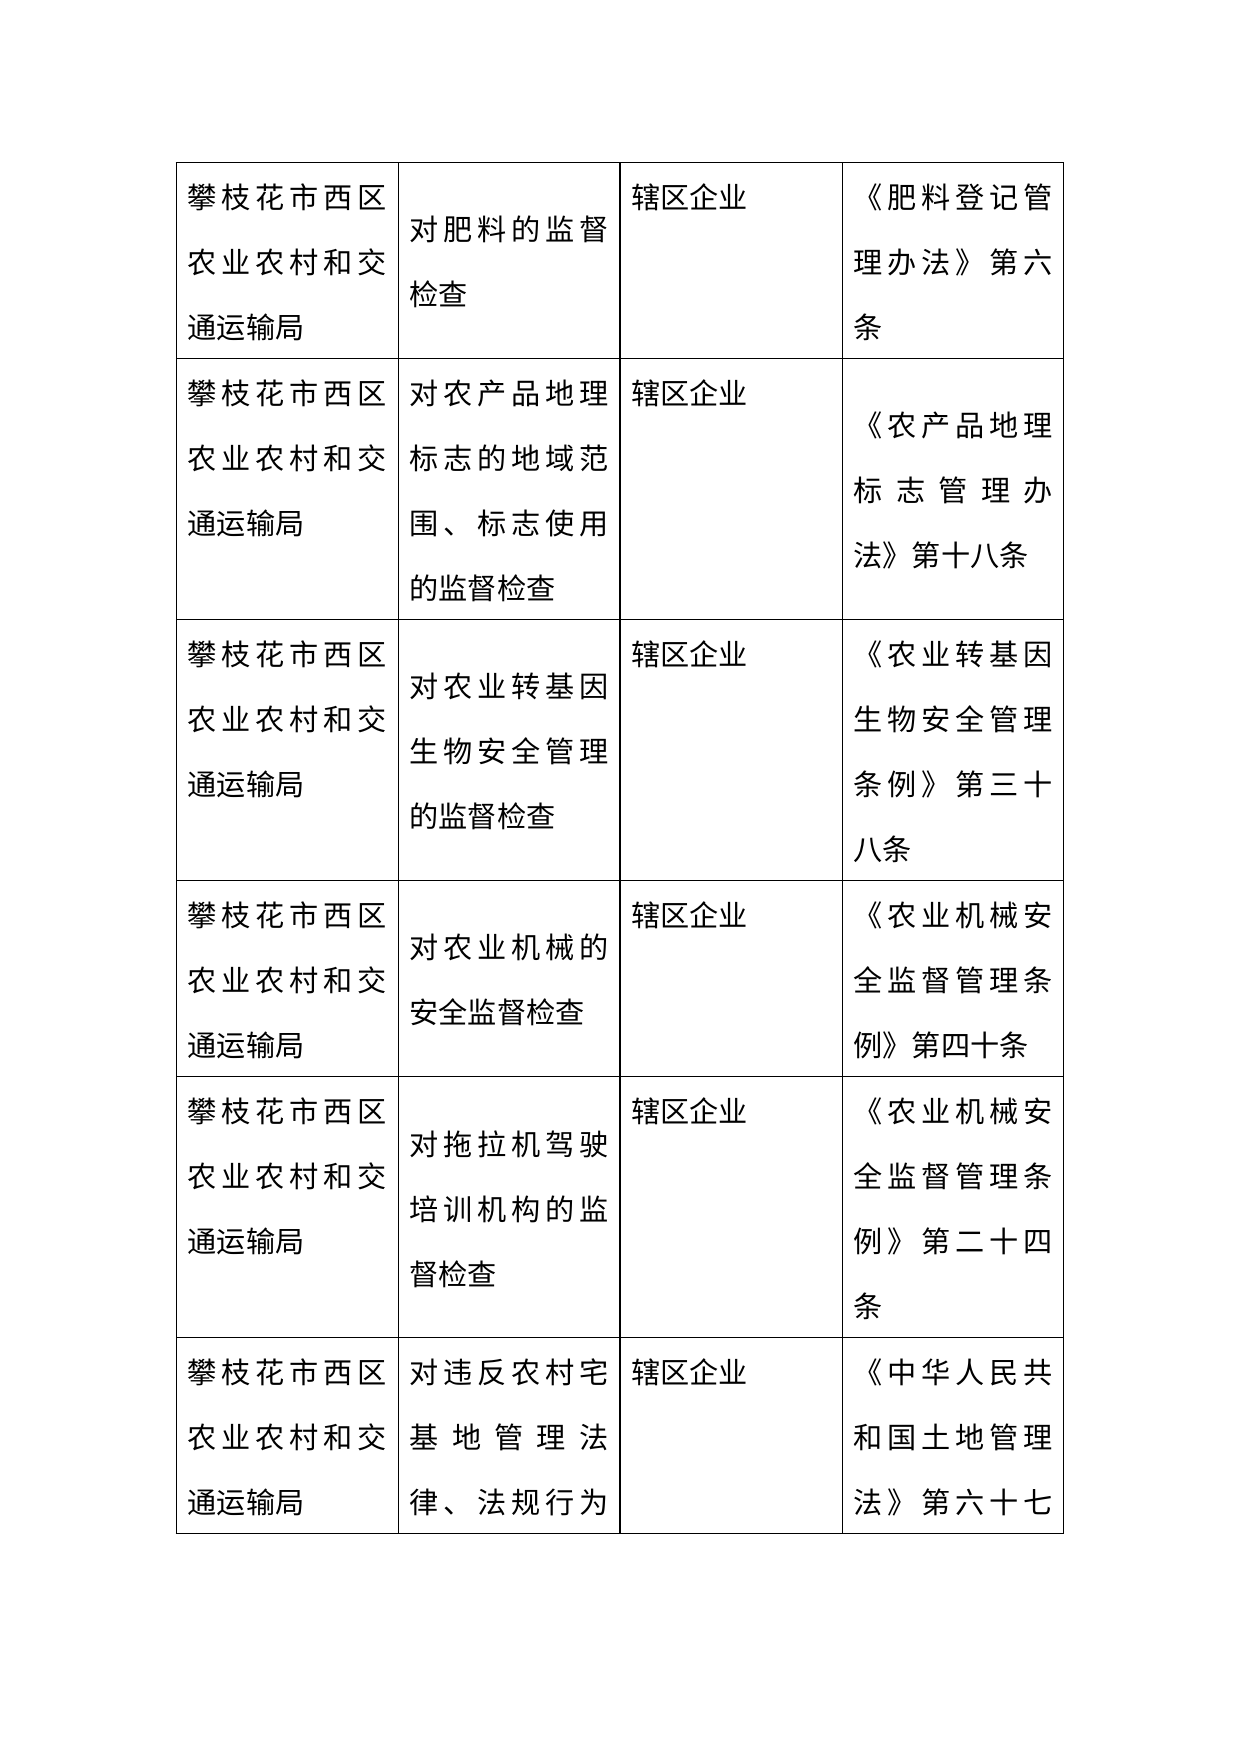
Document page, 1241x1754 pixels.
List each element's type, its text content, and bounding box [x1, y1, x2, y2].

table_cell 辖区企业 [621, 1077, 842, 1337]
table_cell 对农业转基因生物安全管理的监督检查 [399, 620, 619, 880]
table_cell 攀枝花市西区农业农村和交通运输局 [177, 881, 398, 1076]
table_cell 《农业机械安全监督管理条例》第四十条 [843, 881, 1063, 1076]
table_cell 辖区企业 [621, 620, 842, 880]
table_cell 《农业机械安全监督管理条例》第二十四条 [843, 1077, 1063, 1337]
table_cell 攀枝花市西区农业农村和交通运输局 [177, 359, 398, 619]
table_cell 对拖拉机驾驶培训机构的监督检查 [399, 1077, 619, 1337]
table_cell 对农产品地理标志的地域范围、标志使用的监督检查 [399, 359, 619, 619]
table_cell 《中华人民共和国土地管理法》第六十七条 [843, 1338, 1063, 1533]
table_cell 攀枝花市西区农业农村和交通运输局 [177, 620, 398, 880]
table_cell 《农业转基因生物安全管理条例》第三十八条 [843, 620, 1063, 880]
table_cell 攀枝花市西区农业农村和交通运输局 [177, 163, 398, 358]
table_cell 辖区企业 [621, 1338, 842, 1533]
table_cell 攀枝花市西区农业农村和交通运输局 [177, 1077, 398, 1337]
table_cell 辖区企业 [621, 881, 842, 1076]
table_cell 辖区企业 [621, 359, 842, 619]
table_cell 《农产品地理标志管理办法》第十八条 [843, 359, 1063, 619]
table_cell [399, 1338, 619, 1533]
table_cell 辖区企业 [621, 163, 842, 358]
table_cell 《肥料登记管理办法》第六条 [843, 163, 1063, 358]
table_cell 对农业机械的安全监督检查 [399, 881, 619, 1076]
table_cell 攀枝花市西区农业农村和交通运输局 [177, 1338, 398, 1533]
table_cell 对肥料的监督检查 [399, 163, 619, 358]
